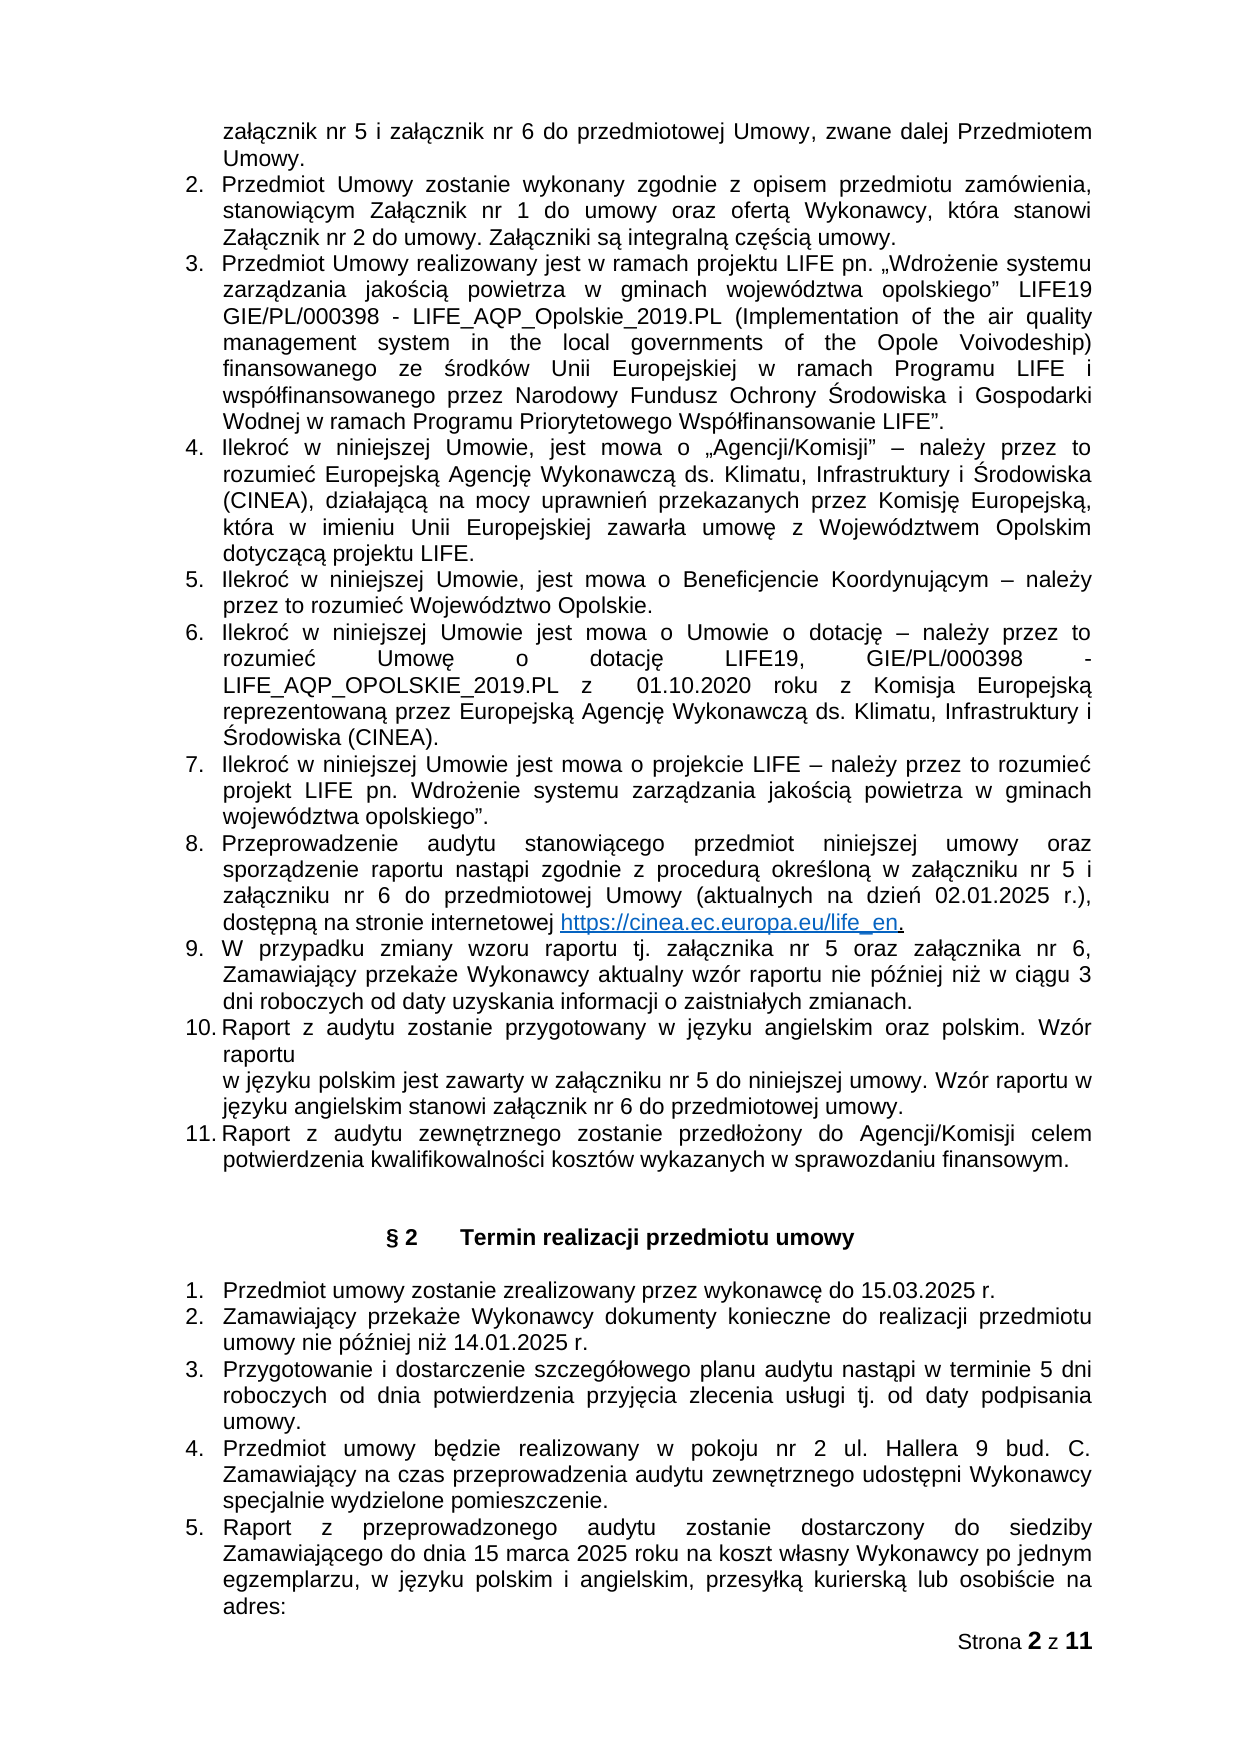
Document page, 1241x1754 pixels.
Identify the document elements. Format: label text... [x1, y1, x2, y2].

list Raport z audytu zostanie przygotowany w języku angielskim oraz polskim. Wzór raportu w języku polskim jest zawarty w załączniku nr 5 do niniejszej umowy. Wzór raportu w języku angielskim stanowi załącznik nr 6 do przedmiotowej umowy. [185, 1014, 1092, 1119]
list Ilekroć w niniejszej Umowie, jest mowa o Beneficjencie Koordynującym – należy przez to rozumieć Województwo Opolskie. [185, 566, 1092, 619]
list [185, 118, 1092, 171]
list Przedmiot umowy zostanie zrealizowany przez wykonawcę do 15.03.2025 r. [185, 1277, 1092, 1303]
list Przeprowadzenie audytu stanowiącego przedmiot niniejszej umowy oraz sporządzenie raportu nastąpi zgodnie z procedurą określoną w załączniku nr 5 i załączniku nr 6 do przedmiotowej Umowy (aktualnych na dzień 02.01.2025 r.), dostępną na stronie internetowej https://cinea.ec.europa.eu/life_en. [185, 830, 1092, 935]
list Termin realizacji przedmiotu umowy [148, 1224, 1092, 1250]
list Zamawiający przekaże Wykonawcy dokumenty konieczne do realizacji przedmiotu umowy nie później niż 14.01.2025 r. [185, 1303, 1092, 1356]
list W przypadku zmiany wzoru raportu tj. załącznika nr 5 oraz załącznika nr 6, Zamawiający przekaże Wykonawcy aktualny wzór raportu nie później niż w ciągu 3 dni roboczych od daty uzyskania informacji o zaistniałych zmianach. [185, 935, 1092, 1014]
list Przygotowanie i dostarczenie szczegółowego planu audytu nastąpi w terminie 5 dni roboczych od dnia potwierdzenia przyjęcia zlecenia usługi tj. od daty podpisania umowy. [185, 1356, 1092, 1435]
list Raport z przeprowadzonego audytu zostanie dostarczony do siedziby Zamawiającego do dnia 15 marca 2025 roku na koszt własny Wykonawcy po jednym egzemplarzu, w języku polskim i angielskim, przesyłką kurierską lub osobiście na adres: [185, 1514, 1092, 1619]
list Przedmiot Umowy zostanie wykonany zgodnie z opisem przedmiotu zamówienia, stanowiącym Załącznik nr 1 do umowy oraz ofertą Wykonawcy, która stanowi Załącznik nr 2 do umowy. Załączniki są integralną częścią umowy. [185, 171, 1092, 250]
list Ilekroć w niniejszej Umowie, jest mowa o „Agencji/Komisji” – należy przez to rozumieć Europejską Agencję Wykonawczą ds. Klimatu, Infrastruktury i Środowiska (CINEA), działającą na mocy uprawnień przekazanych przez Komisję Europejską, która w imieniu Unii Europejskiej zawarła umowę z Województwem Opolskim dotyczącą projektu LIFE. [185, 434, 1092, 566]
list Ilekroć w niniejszej Umowie jest mowa o Umowie o dotację – należy przez to rozumieć Umowę o dotację LIFE19, GIE/PL/000398 - LIFE_AQP_OPOLSKIE_2019.PL z 01.10.2020 roku z Komisja Europejską reprezentowaną przez Europejską Agencję Wykonawczą ds. Klimatu, Infrastruktury i Środowiska (CINEA). [185, 619, 1092, 751]
list Ilekroć w niniejszej Umowie jest mowa o projekcie LIFE – należy przez to rozumieć projekt LIFE pn. Wdrożenie systemu zarządzania jakością powietrza w gminach województwa opolskiego”. [185, 751, 1092, 830]
list Raport z audytu zewnętrznego zostanie przedłożony do Agencji/Komisji celem potwierdzenia kwalifikowalności kosztów wykazanych w sprawozdaniu finansowym. [185, 1119, 1092, 1172]
list Przedmiot umowy będzie realizowany w pokoju nr 2 ul. Hallera 9 bud. C. Zamawiający na czas przeprowadzenia audytu zewnętrznego udostępni Wykonawcy specjalnie wydzielone pomieszczenie. [185, 1435, 1092, 1514]
list Przedmiot Umowy realizowany jest w ramach projektu LIFE pn. „Wdrożenie systemu zarządzania jakością powietrza w gminach województwa opolskiego” LIFE19 GIE/PL/000398 - LIFE_AQP_Opolskie_2019.PL (Implementation of the air quality management system in the local governments of the Opole Voivodeship) finansowanego ze środków Unii Europejskiej w ramach Programu LIFE i współfinansowanego przez Narodowy Fundusz Ochrony Środowiska i Gospodarki Wodnej w ramach Programu Priorytetowego Współfinansowanie LIFE”. [185, 250, 1092, 434]
